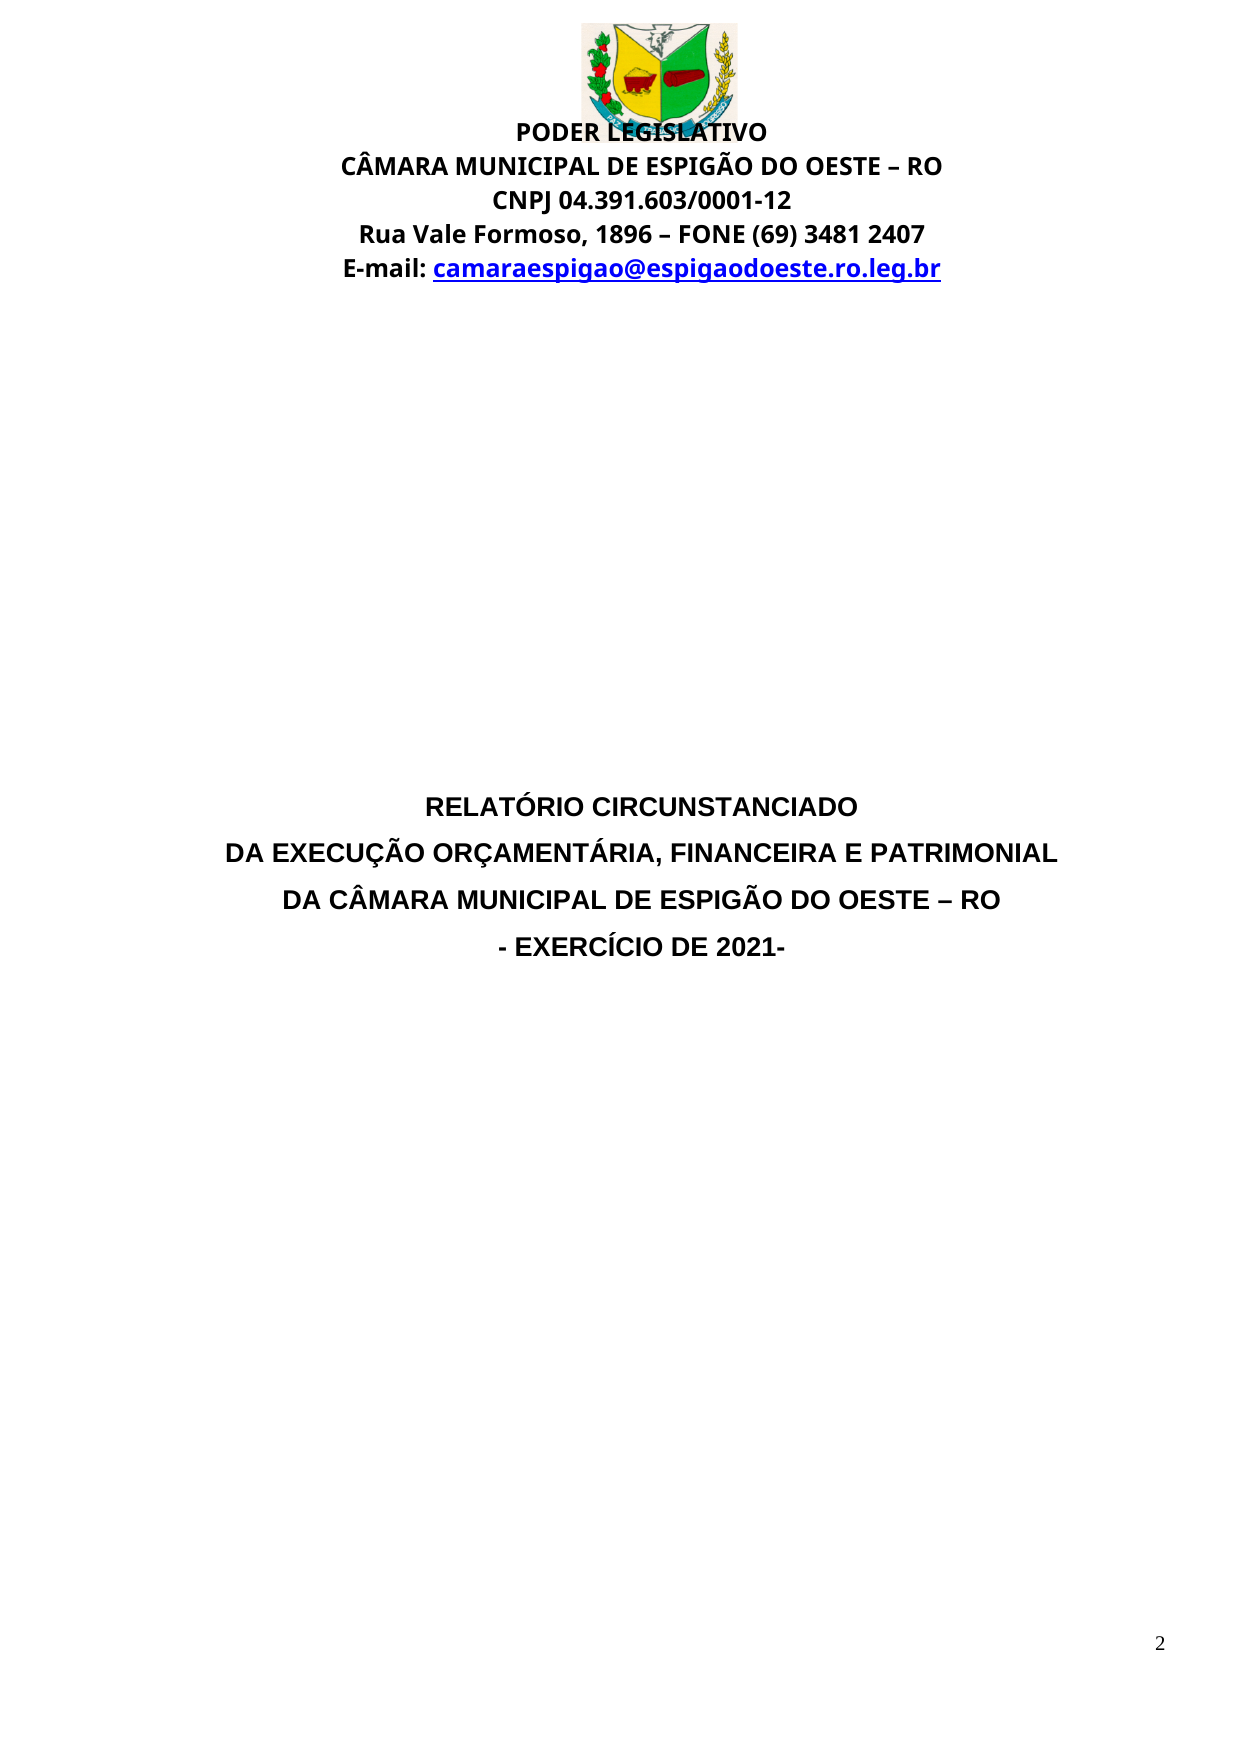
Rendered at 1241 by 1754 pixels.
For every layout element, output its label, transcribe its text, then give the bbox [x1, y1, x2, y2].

subtitle DA CÂMARA MUNICIPAL DE ESPIGÃO DO OESTE – RO [118, 884, 1165, 916]
subtitle DA EXECUÇÃO ORÇAMENTÁRIA, FINANCEIRA E PATRIMONIAL [118, 837, 1165, 869]
subtitle RELATÓRIO CIRCUNSTANCIADO [118, 791, 1165, 822]
subtitle - EXERCÍCIO DE 2021- [118, 931, 1165, 962]
picture [581, 23, 738, 143]
